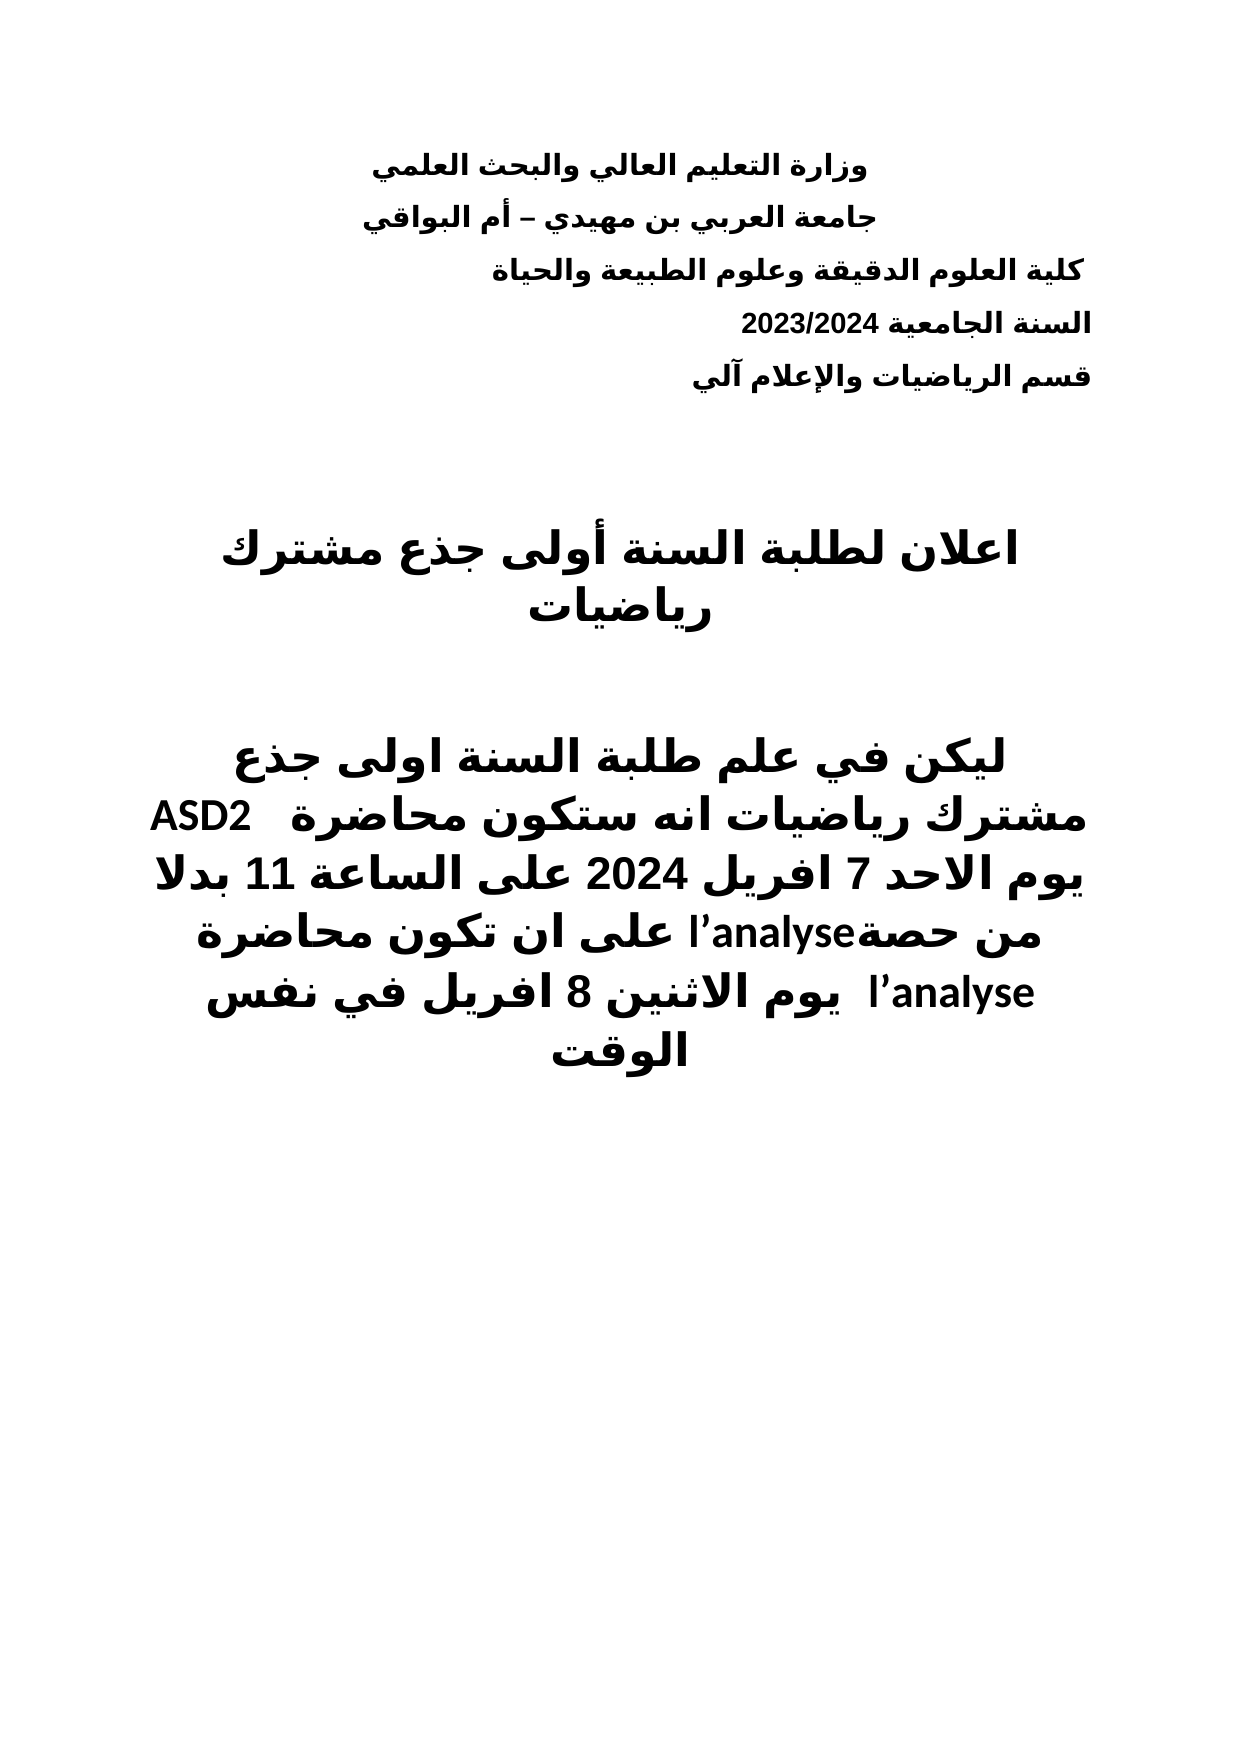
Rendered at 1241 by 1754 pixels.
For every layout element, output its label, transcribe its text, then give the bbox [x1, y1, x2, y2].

text قسم الریاضیات والإعلام آلي [148, 359, 1093, 392]
text جامعة العربي بن مھیدي – أم البواقي [148, 200, 1093, 234]
text وزارة التعلیم العالي والبحث العلمي [148, 148, 1093, 181]
text كلیة العلوم الدقیقة وعلوم الطبیعة والحیاة [148, 253, 1093, 287]
text اعلان لطلبة السنة أولى جذع مشترك رياضيات [148, 522, 1093, 631]
text ليكن في علم طلبة السنة اولى جذع مشترك رياضيات انه ستكون محاضرة ASD2 يوم الاحد 7 افريل 2024 على الساعة 11 بدلا من حصةl’analyse على ان تكون محاضرة l’analyse يوم الاثنين 8 افريل في نفس الوقت [148, 729, 1093, 1076]
text السنة الجامعیة 2023/2024 [148, 306, 1093, 339]
